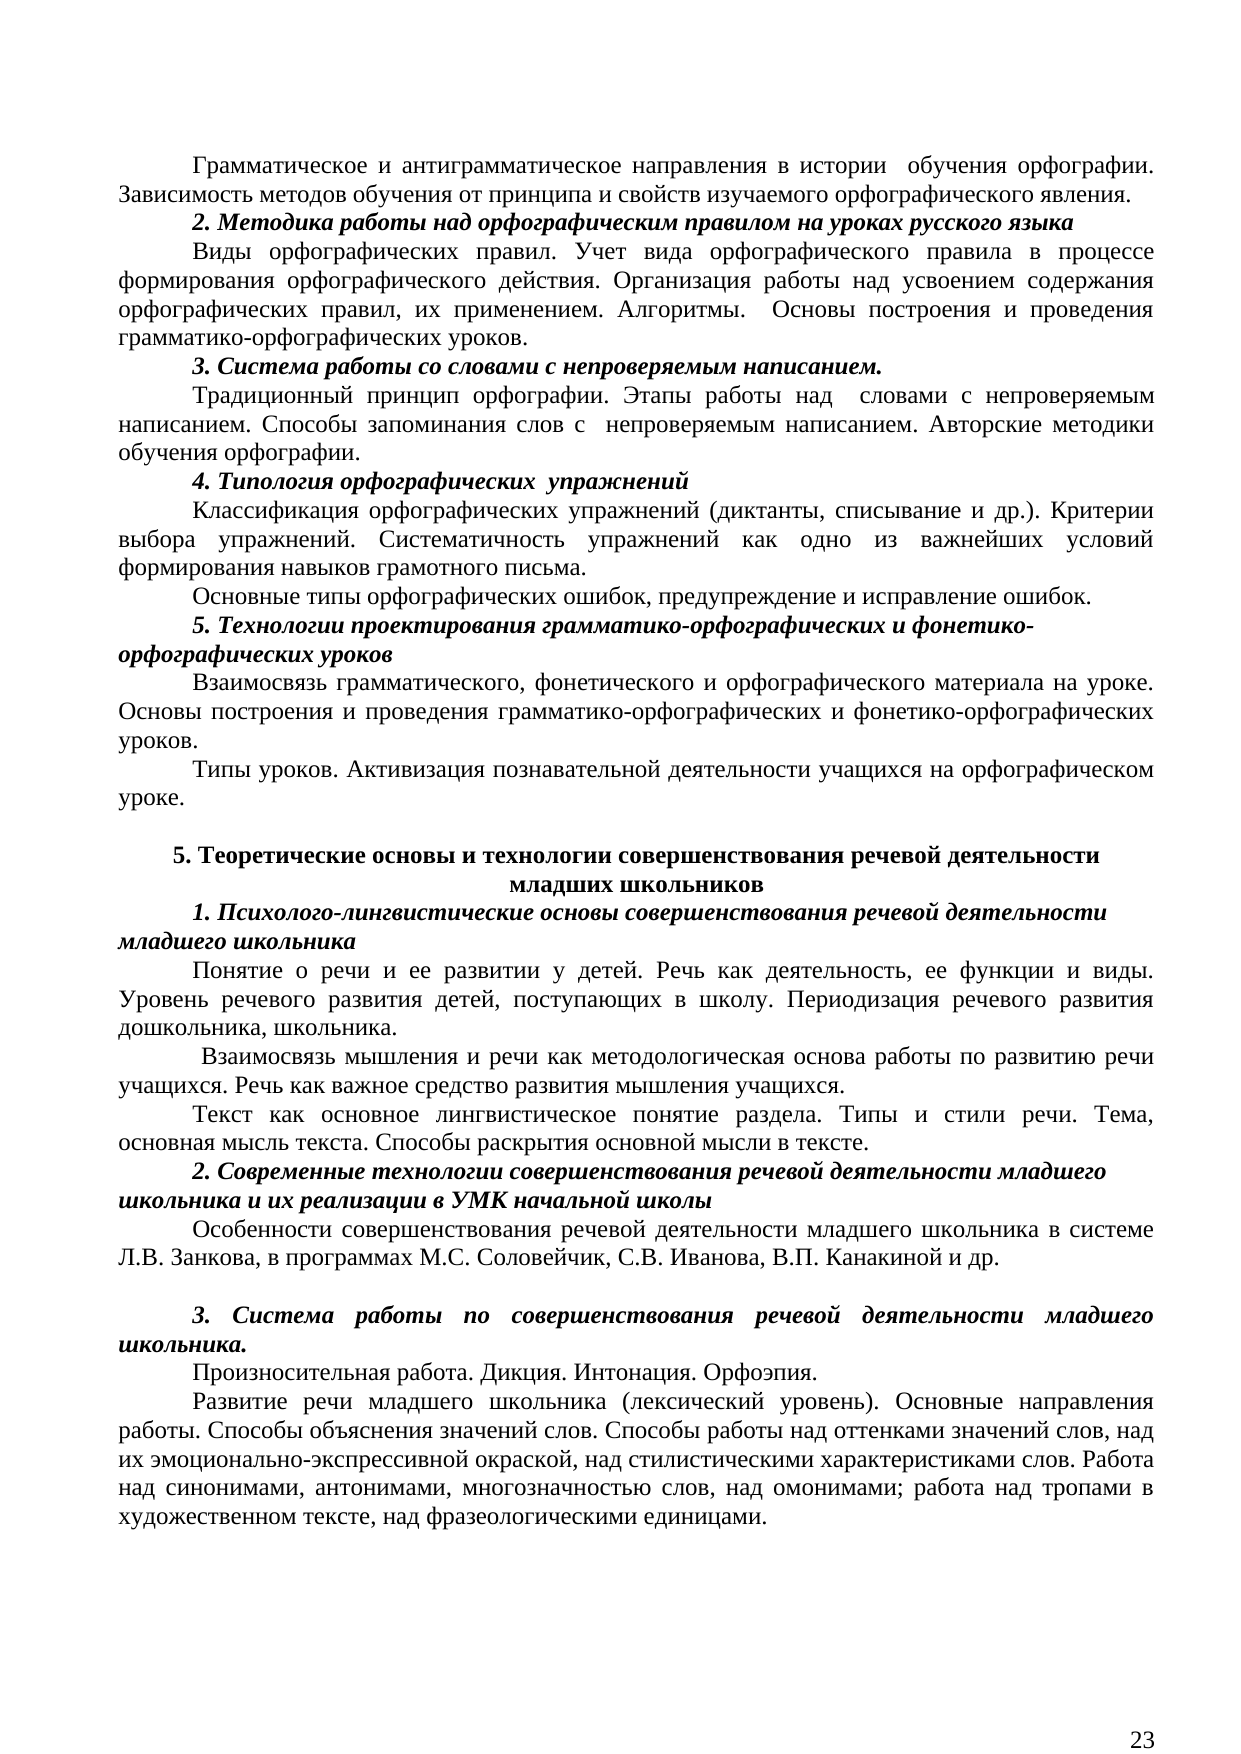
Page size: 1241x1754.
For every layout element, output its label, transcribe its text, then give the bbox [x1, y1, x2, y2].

text Текст как основное лингвистическое понятие раздела. Типы и стили речи. Тема, основная мысль текста. Способы раскрытия основной мысли в тексте. [118, 1099, 1155, 1156]
text Грамматическое и антиграмматическое направления в истории обучения орфографии. Зависимость методов обучения от принципа и свойств изучаемого орфографического явления. [118, 150, 1155, 207]
text 1. Психолого-лингвистические основы совершенствования речевой деятельности младшего школьника [118, 897, 1155, 955]
text Традиционный принцип орфографии. Этапы работы над словами с непроверяемым написанием. Способы запоминания слов с непроверяемым написанием. Авторские методики обучения орфографии. [118, 380, 1155, 466]
text Взаимосвязь грамматического, фонетического и орфографического материала на уроке. Основы построения и проведения грамматико-орфографических и фонетико-орфографических уроков. [118, 667, 1155, 754]
text 5. Технологии проектирования грамматико-орфографических и фонетико-орфографических уроков [118, 610, 1155, 667]
text Виды орфографических правил. Учет вида орфографического правила в процессе формирования орфографического действия. Организация работы над усвоением содержания орфографических правил, их применением. Алгоритмы. Основы построения и проведения грамматико-орфографических уроков. [118, 236, 1155, 351]
text Типы уроков. Активизация познавательной деятельности учащихся на орфографическом уроке. [118, 754, 1155, 811]
text Основные типы орфографических ошибок, предупреждение и исправление ошибок. [118, 581, 1155, 610]
text 3. Система работы по совершенствования речевой деятельности младшего школьника. [118, 1300, 1155, 1357]
text 4. Типология орфографических упражнений [118, 466, 1155, 495]
text Понятие о речи и ее развитии у детей. Речь как деятельность, ее функции и виды. Уровень речевого развития детей, поступающих в школу. Периодизация речевого развития дошкольника, школьника. [118, 955, 1155, 1041]
text 5. Теоретические основы и технологии совершенствования речевой деятельности младших школьников [118, 840, 1155, 897]
text Особенности совершенствования речевой деятельности младшего школьника в системе Л.В. Занкова, в программах М.С. Соловейчик, С.В. Иванова, В.П. Канакиной и др. [118, 1214, 1155, 1271]
text Развитие речи младшего школьника (лексический уровень). Основные направления работы. Способы объяснения значений слов. Способы работы над оттенками значений слов, над их эмоционально-экспрессивной окраской, над стилистическими характеристиками слов. Работа над синонимами, антонимами, многозначностью слов, над омонимами; работа над тропами в художественном тексте, над фразеологическими единицами. [118, 1386, 1155, 1530]
text 2. Методика работы над орфографическим правилом на уроках русского языка [118, 207, 1155, 236]
text Взаимосвязь мышления и речи как методологическая основа работы по развитию речи учащихся. Речь как важное средство развития мышления учащихся. [118, 1041, 1155, 1099]
text Произносительная работа. Дикция. Интонация. Орфоэпия. [118, 1357, 1155, 1386]
text 3. Система работы со словами с непроверяемым написанием. [118, 351, 1155, 380]
text Классификация орфографических упражнений (диктанты, списывание и др.). Критерии выбора упражнений. Систематичность упражнений как одно из важнейших условий формирования навыков грамотного письма. [118, 495, 1155, 581]
text 2. Современные технологии совершенствования речевой деятельности младшего школьника и их реализации в УМК начальной школы [118, 1156, 1155, 1214]
